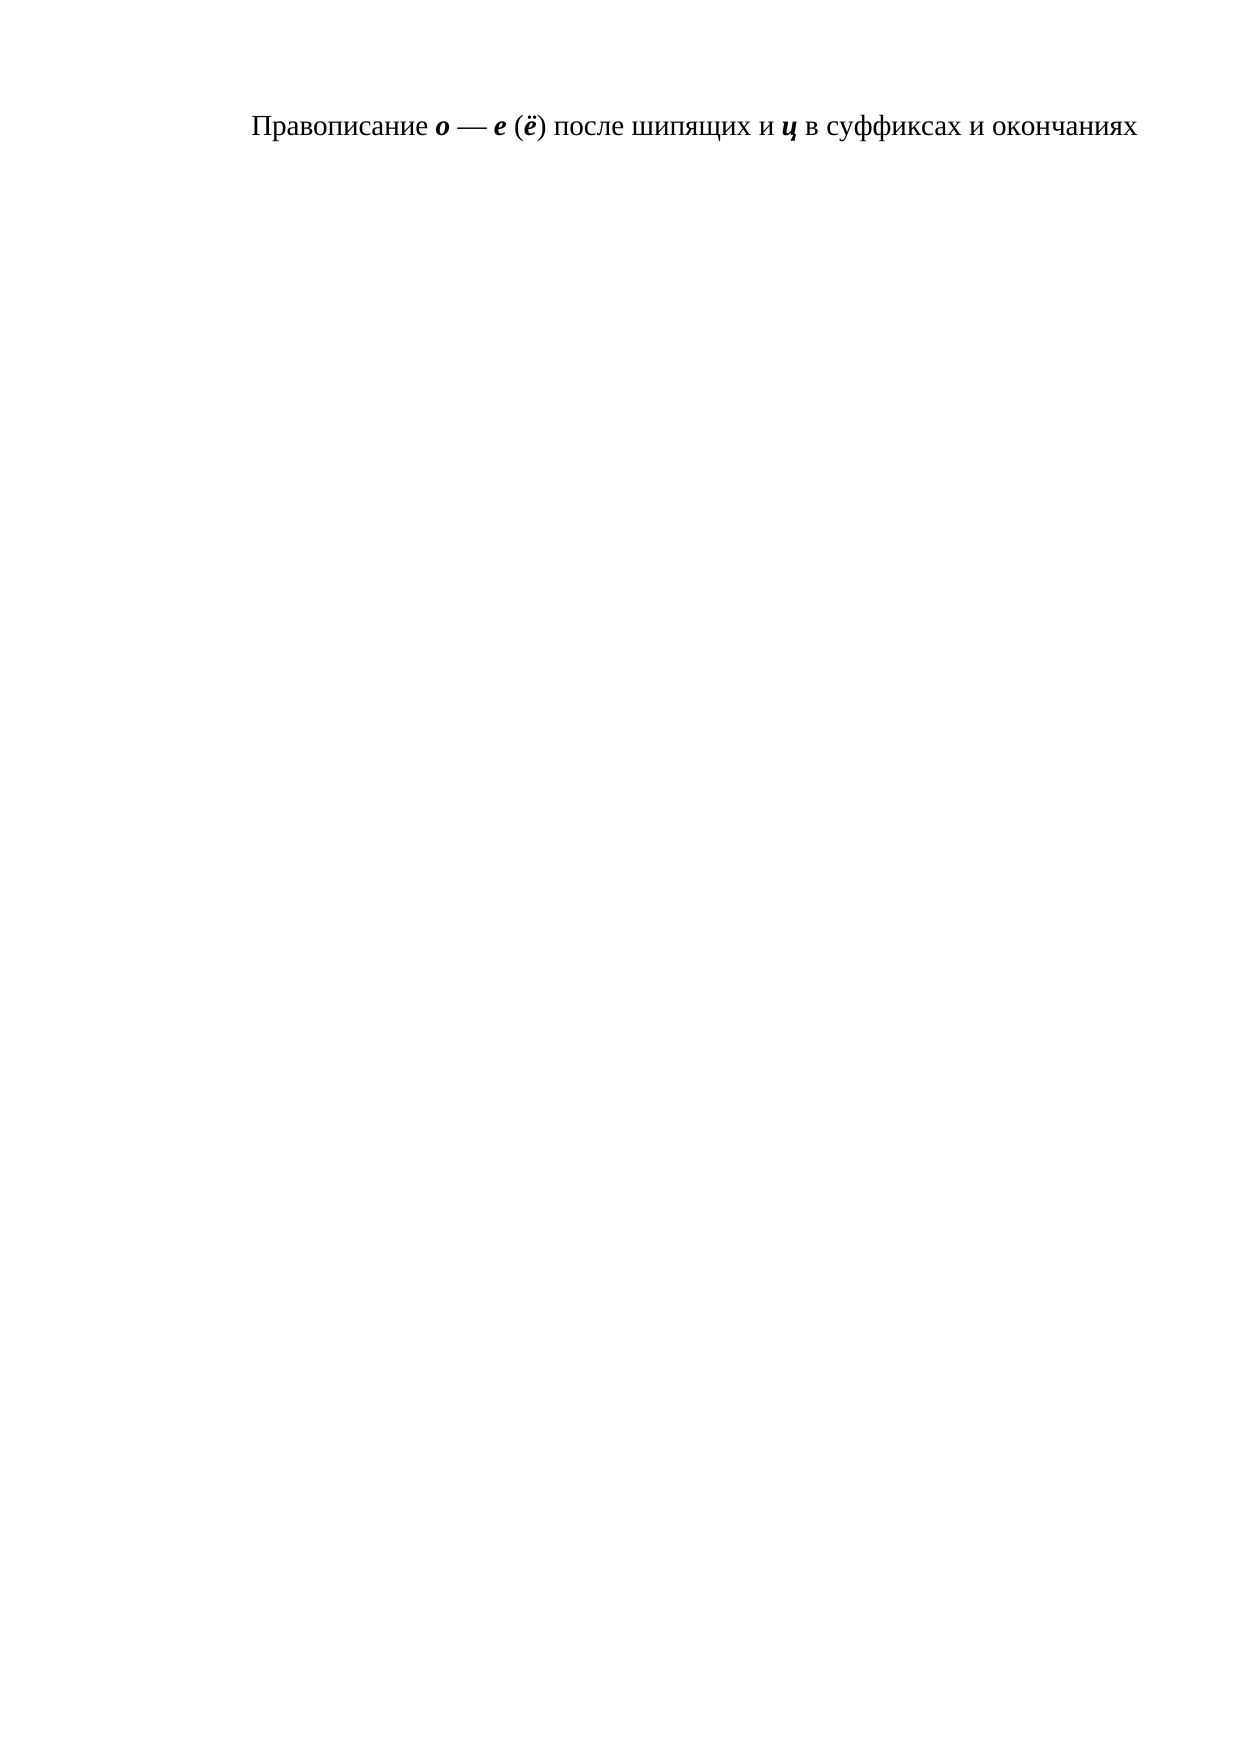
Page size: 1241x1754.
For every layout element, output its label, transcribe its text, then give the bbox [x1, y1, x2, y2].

text Правописание о — е (ё) после шипящих и ц в суффиксах и окончаниях [251, 108, 1165, 142]
